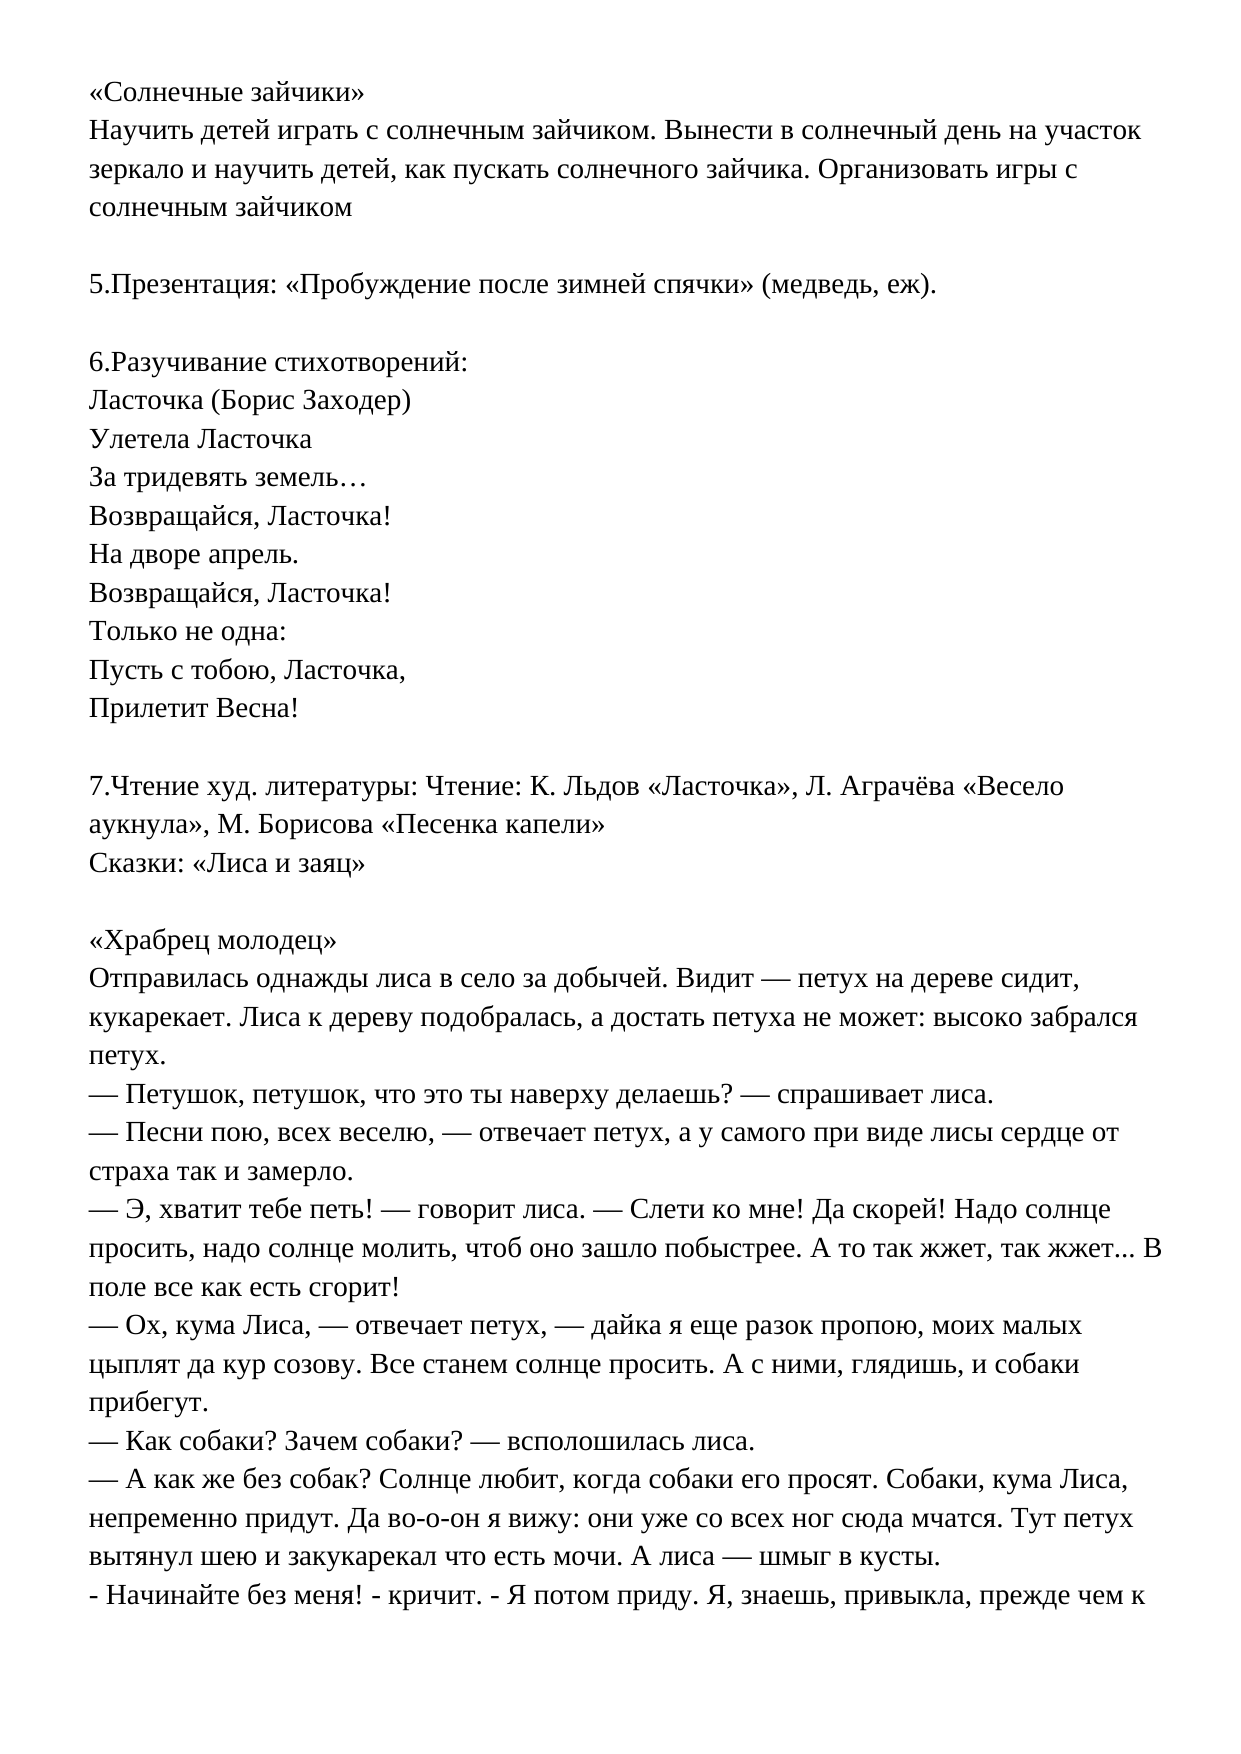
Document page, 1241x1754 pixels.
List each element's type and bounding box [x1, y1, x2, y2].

text [89, 74, 1181, 1611]
